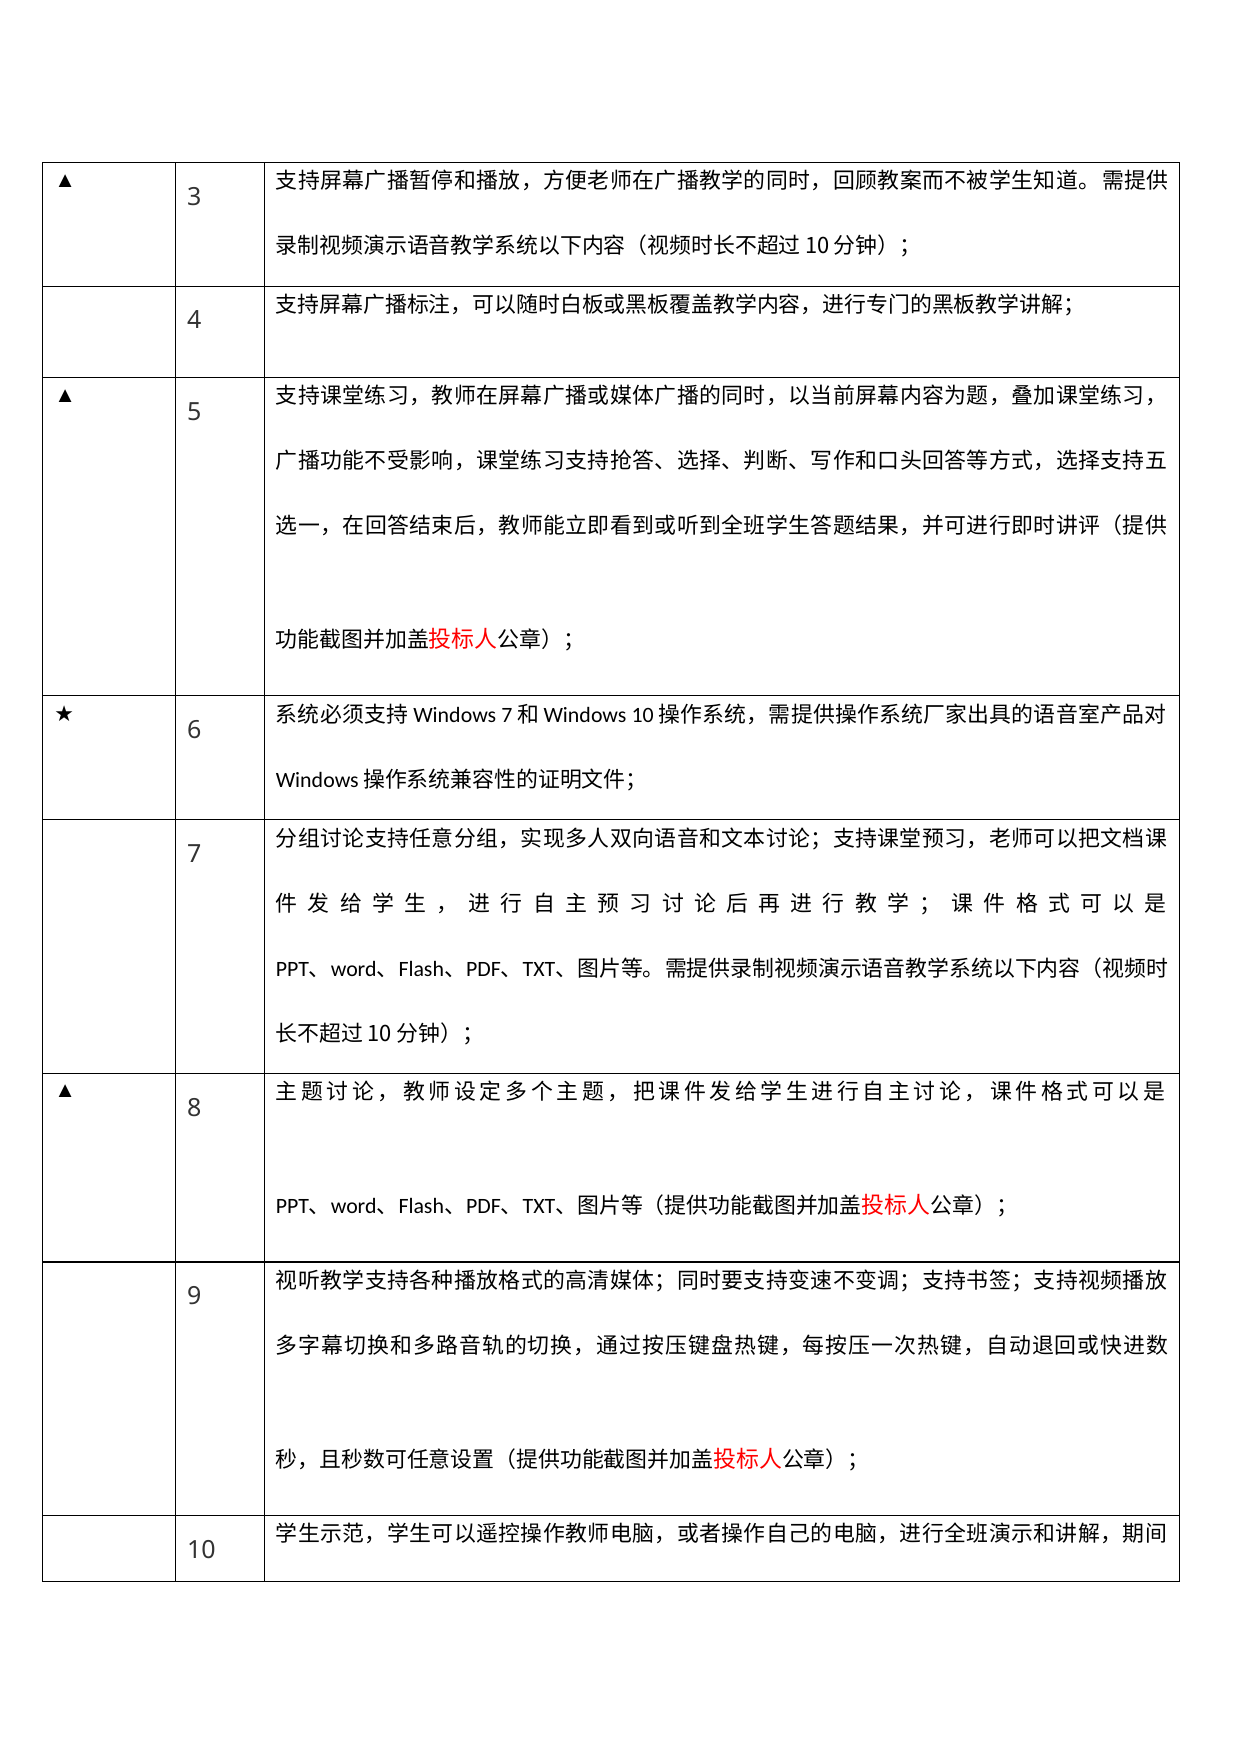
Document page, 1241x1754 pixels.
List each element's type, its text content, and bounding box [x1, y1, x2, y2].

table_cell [265, 1516, 1179, 1581]
table_cell ▲ [43, 378, 175, 695]
table_cell ★ [43, 696, 175, 819]
table_cell 3 [176, 163, 264, 286]
table_cell [43, 287, 175, 377]
table_cell [43, 820, 175, 1073]
table_cell ▲ [43, 1074, 175, 1261]
table_cell ▲ [43, 163, 175, 286]
table_cell 视听教学支持各种播放格式的高清媒体；同时要支持变速不变调；支持书签；支持视频播放多字幕切换和多路音轨的切换，通过按压键盘热键，每按压一次热键，自动退回或快进数秒，且秒数可任意设置（提供功能截图并加盖投标人公章）； [265, 1263, 1179, 1515]
table_cell [43, 1516, 175, 1581]
table_cell 主题讨论，教师设定多个主题，把课件发给学生进行自主讨论，课件格式可以是PPT、word、Flash、PDF、TXT、图片等（提供功能截图并加盖投标人公章）； [265, 1074, 1179, 1261]
table_cell 8 [176, 1074, 264, 1261]
table_cell 4 [176, 287, 264, 377]
table_cell 分组讨论支持任意分组，实现多人双向语音和文本讨论；支持课堂预习，老师可以把文档课件发给学生，进行自主预习讨论后再进行教学；课件格式可以是PPT、word、Flash、PDF、TXT、图片等。需提供录制视频演示语音教学系统以下内容（视频时长不超过10分钟）； [265, 820, 1179, 1073]
table_cell 6 [176, 696, 264, 819]
table_cell 5 [176, 378, 264, 695]
table_cell 支持课堂练习，教师在屏幕广播或媒体广播的同时，以当前屏幕内容为题，叠加课堂练习，广播功能不受影响，课堂练习支持抢答、选择、判断、写作和口头回答等方式，选择支持五选一，在回答结束后，教师能立即看到或听到全班学生答题结果，并可进行即时讲评（提供功能截图并加盖投标人公章）； [265, 378, 1179, 695]
table_cell 9 [176, 1263, 264, 1515]
table_cell 支持屏幕广播标注，可以随时白板或黑板覆盖教学内容，进行专门的黑板教学讲解； [265, 287, 1179, 377]
table_cell [43, 1263, 175, 1515]
table_cell 系统必须支持Windows 7和Windows 10操作系统，需提供操作系统厂家出具的语音室产品对Windows操作系统兼容性的证明文件； [265, 696, 1179, 819]
table_cell 支持屏幕广播暂停和播放，方便老师在广播教学的同时，回顾教案而不被学生知道。需提供录制视频演示语音教学系统以下内容（视频时长不超过10分钟）； [265, 163, 1179, 286]
table_cell 7 [176, 820, 264, 1073]
table_cell 10 [176, 1516, 264, 1581]
